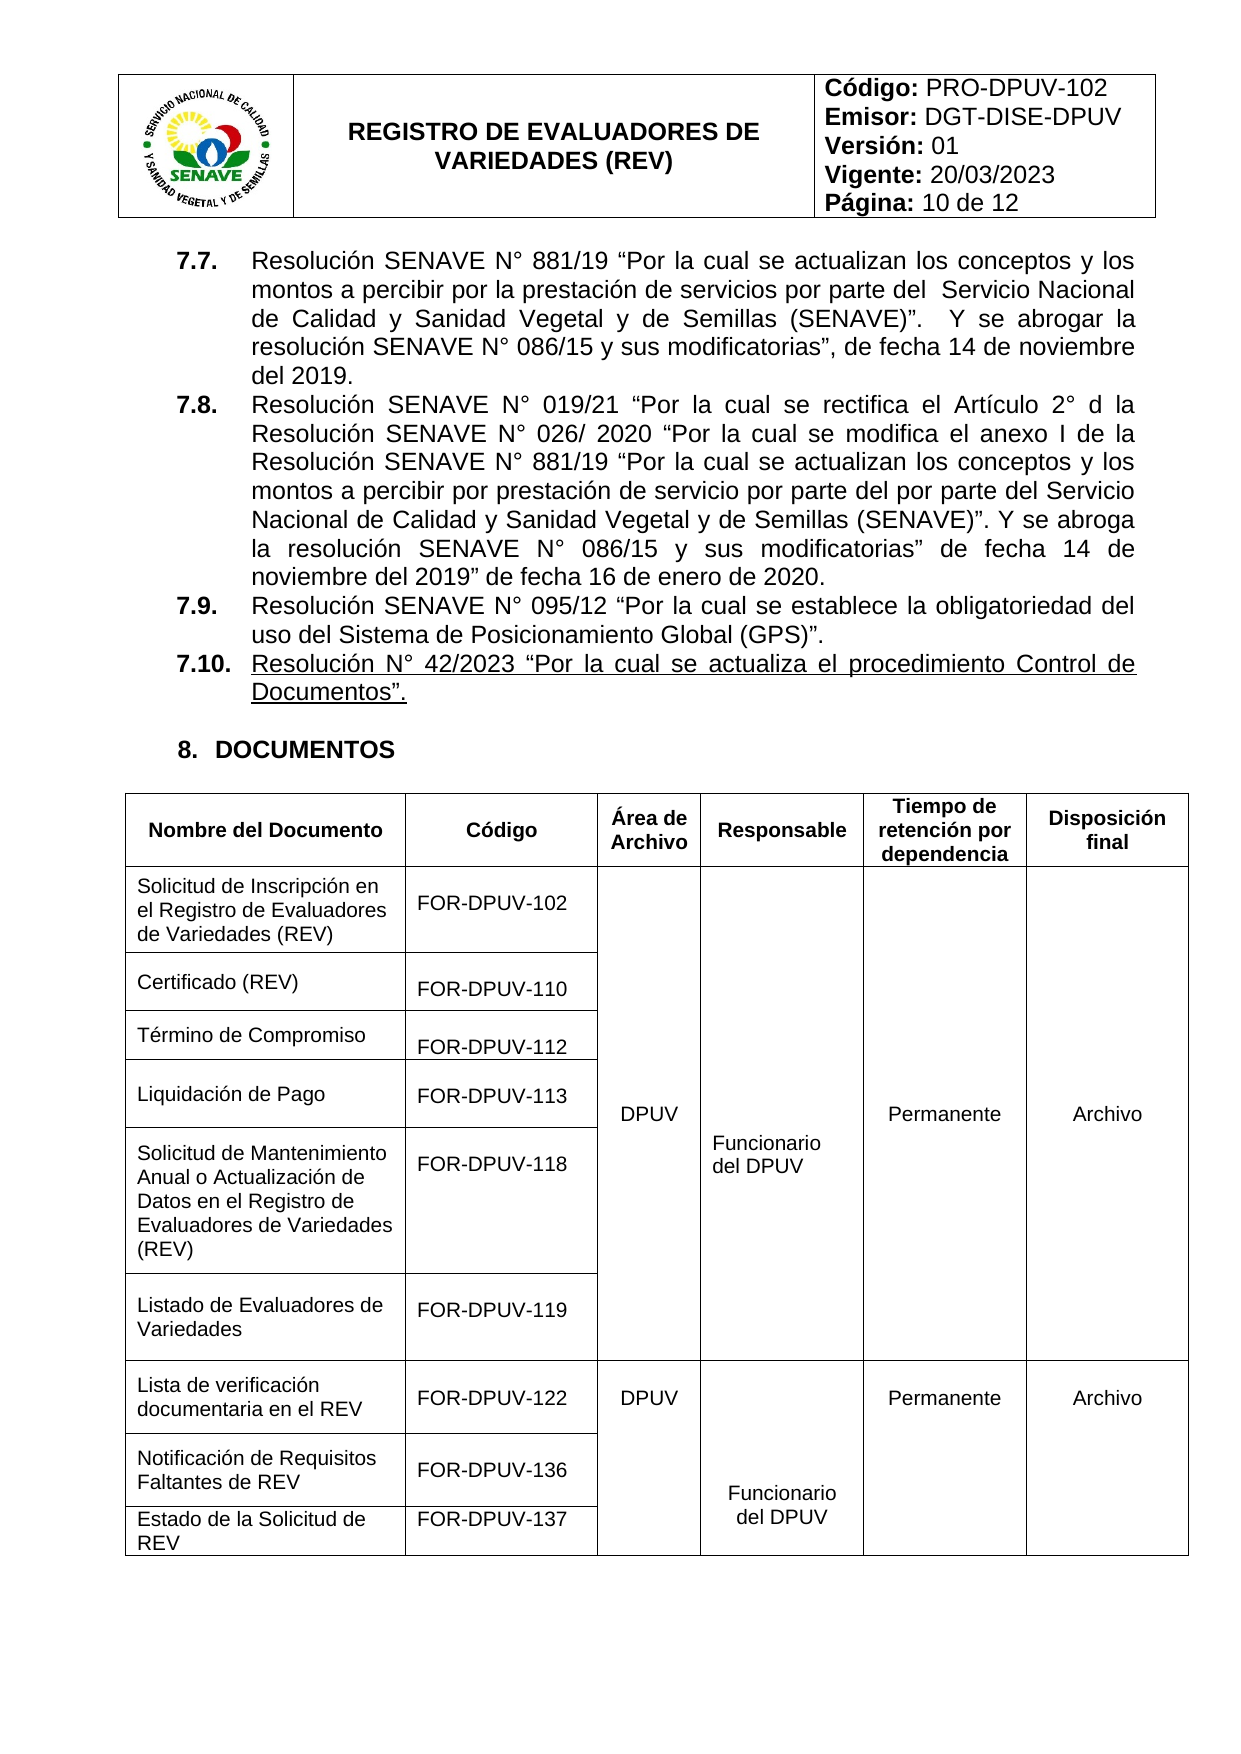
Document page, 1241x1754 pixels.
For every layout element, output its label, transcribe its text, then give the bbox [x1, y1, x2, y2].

table_cell Certificado (REV) [126, 953, 405, 1010]
list Resolución N° 42/2023 “Por la cual se actualiza el procedimiento Control de Documentos”. [176, 649, 1137, 706]
table_cell Archivo [1027, 867, 1188, 1360]
table_header Área de Archivo [598, 794, 700, 866]
table_cell Funcionario del DPUV [701, 1361, 863, 1554]
table_cell Archivo [1027, 1361, 1188, 1554]
list Resolución SENAVE N° 881/19 “Por la cual se actualizan los conceptos y los montos a percibir por la prestación de servicios por parte del Servicio Nacional de Calidad y Sanidad Vegetal y de Semillas (SENAVE)”. Y se abrogar la resolución SENAVE N° 086/15 y sus modificatorias”, de fecha 14 de noviembre del 2019. [176, 246, 1137, 390]
table_cell DPUV [598, 1361, 700, 1554]
table_cell Liquidación de Pago [126, 1060, 405, 1127]
table_header Tiempo de retención por dependencia [864, 794, 1026, 866]
table_cell Listado de Evaluadores de Variedades [126, 1274, 405, 1360]
table_cell FOR-DPUV-136 [406, 1434, 597, 1506]
table_cell Término de Compromiso [126, 1011, 405, 1059]
table_header Disposición final [1027, 794, 1188, 866]
table_header Código [406, 794, 597, 866]
table_cell FOR-DPUV-102 [406, 867, 597, 952]
table_cell FOR-DPUV-137 [406, 1507, 597, 1554]
table_cell DPUV [598, 867, 700, 1360]
table_cell FOR-DPUV-122 [406, 1361, 597, 1433]
table_cell FOR-DPUV-110 [406, 953, 597, 1010]
table_cell Lista de verificación documentaria en el REV [126, 1361, 405, 1433]
subtitle DOCUMENTOS [177, 735, 1139, 764]
table_cell FOR-DPUV-112 [406, 1011, 597, 1059]
table_header Nombre del Documento [126, 794, 405, 866]
table_header Responsable [701, 794, 863, 866]
table_cell Notificación de Requisitos Faltantes de REV [126, 1434, 405, 1506]
table_cell Permanente [864, 1361, 1026, 1554]
table_cell Funcionario del DPUV [701, 867, 863, 1360]
list Resolución SENAVE N° 019/21 “Por la cual se rectifica el Artículo 2° d la Resolución SENAVE N° 026/ 2020 “Por la cual se modifica el anexo I de la Resolución SENAVE N° 881/19 “Por la cual se actualizan los conceptos y los montos a percibir por prestación de servicio por parte del por parte del Servicio Nacional de Calidad y Sanidad Vegetal y de Semillas (SENAVE)”. Y se abroga la resolución SENAVE N° 086/15 y sus modificatorias” de fecha 14 de noviembre del 2019” de fecha 16 de enero de 2020. [176, 390, 1137, 591]
picture [140, 89, 272, 207]
table_cell FOR-DPUV-113 [406, 1060, 597, 1127]
table_cell Permanente [864, 867, 1026, 1360]
table_cell Estado de la Solicitud de REV [126, 1507, 405, 1554]
list Resolución SENAVE N° 095/12 “Por la cual se establece la obligatoriedad del uso del Sistema de Posicionamiento Global (GPS)”. [176, 591, 1137, 649]
table_cell FOR-DPUV-119 [406, 1274, 597, 1360]
table_cell FOR-DPUV-118 [406, 1128, 597, 1273]
table_cell Solicitud de Mantenimiento Anual o Actualización de Datos en el Registro de Evaluadores de Variedades (REV) [126, 1128, 405, 1273]
table_cell Solicitud de Inscripción en el Registro de Evaluadores de Variedades (REV) [126, 867, 405, 952]
